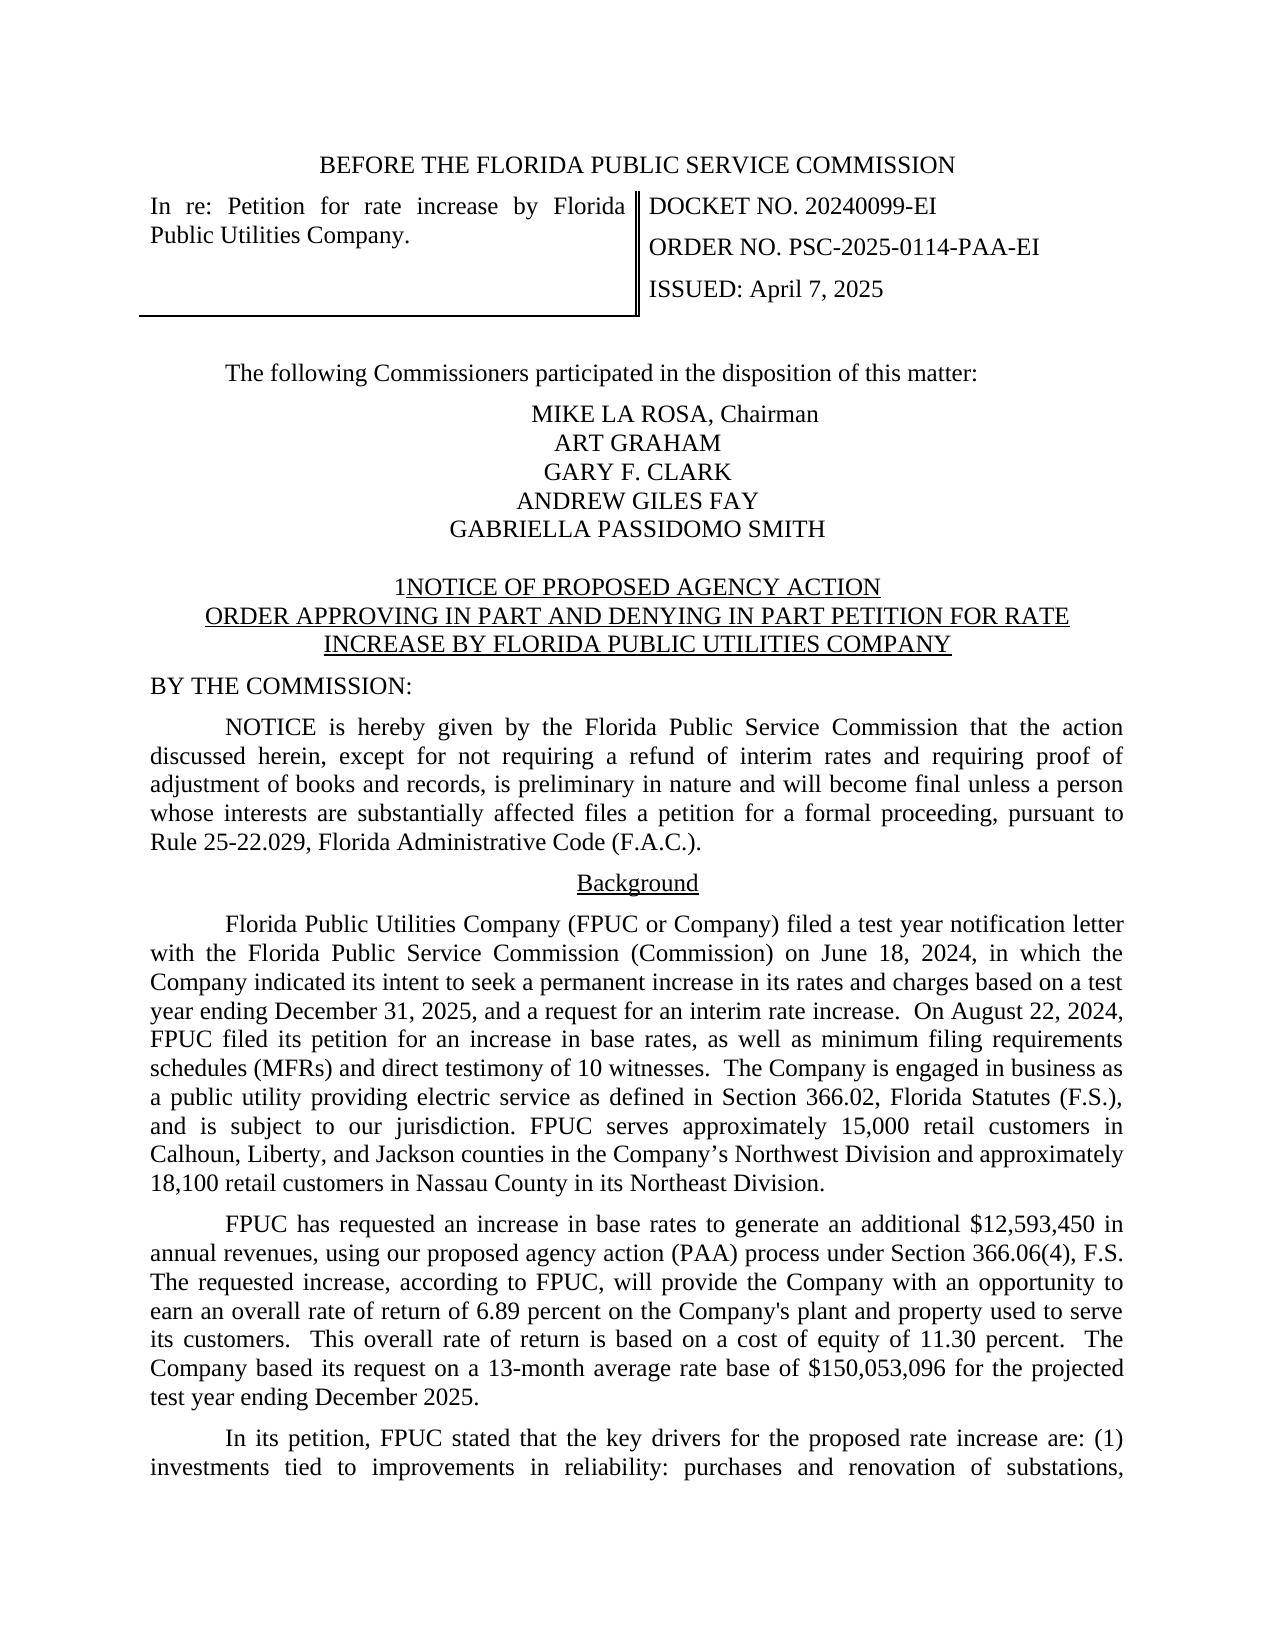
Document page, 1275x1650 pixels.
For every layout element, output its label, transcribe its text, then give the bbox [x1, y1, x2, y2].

text NOTICE is hereby given by the Florida Public Service Commission that the action discussed herein, except for not requiring a refund of interim rates and requiring proof of adjustment of books and records, is preliminary in nature and will become final unless a person whose interests are substantially affected files a petition for a formal proceeding, pursuant to Rule 25-22.029, Florida Administrative Code (F.A.C.). [150, 712, 1125, 856]
text FPUC has requested an increase in base rates to generate an additional $12,593,450 in annual revenues, using our proposed agency action (PAA) process under Section 366.06(4), F.S. The requested increase, according to FPUC, will provide the Company with an opportunity to earn an overall rate of return of 6.89 percent on the Company's plant and property used to serve its customers. This overall rate of return is based on a cost of equity of 11.30 percent. The Company based its request on a 13-month average rate base of $150,053,096 for the projected test year ending December 2025. [150, 1209, 1125, 1411]
text ORDER APPROVING IN PART AND DENYING IN PART PETITION FOR RATE INCREASE BY FLORIDA PUBLIC UTILITIES COMPANY [150, 601, 1125, 658]
text ART GRAHAM [150, 428, 1125, 457]
text GABRIELLA PASSIDOMO SMITH [150, 514, 1125, 543]
text NOTICE OF PROPOSED AGENCY ACTION [150, 572, 1125, 601]
text MIKE LA ROSA, Chairman [150, 399, 1125, 428]
text Florida Public Utilities Company (FPUC or Company) filed a test year notification letter with the Florida Public Service Commission (Commission) on June 18, 2024, in which the Company indicated its intent to seek a permanent increase in its rates and charges based on a test year ending December 31, 2025, and a request for an interim rate increase. On August 22, 2024, FPUC filed its petition for an increase in base rates, as well as minimum filing requirements schedules (MFRs) and direct testimony of 10 witnesses. The Company is engaged in business as a public utility providing electric service as defined in Section 366.02, Florida Statutes (F.S.), and is subject to our jurisdiction. FPUC serves approximately 15,000 retail customers in Calhoun, Liberty, and Jackson counties in the Company’s Northwest Division and approximately 18,100 retail customers in Nassau County in its Northeast Division. [150, 909, 1125, 1197]
text BY THE COMMISSION: [150, 671, 1125, 699]
text Background [150, 868, 1125, 897]
text ANDREW GILES FAY [150, 486, 1125, 514]
subtitle BEFORE THE FLORIDA PUBLIC SERVICE COMMISSION [150, 150, 1125, 179]
table_header In re: Petition for rate increase by Florida Public Utilities Company. [139, 191, 635, 315]
table_header DOCKET NO. 20240099-EI ORDER NO. PSC-2025-0114-PAA-EI ISSUED: April 7, 2025 [640, 191, 1136, 315]
text The following Commissioners participated in the disposition of this matter: [150, 358, 1125, 387]
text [150, 1423, 1125, 1481]
text GARY F. CLARK [150, 457, 1125, 486]
